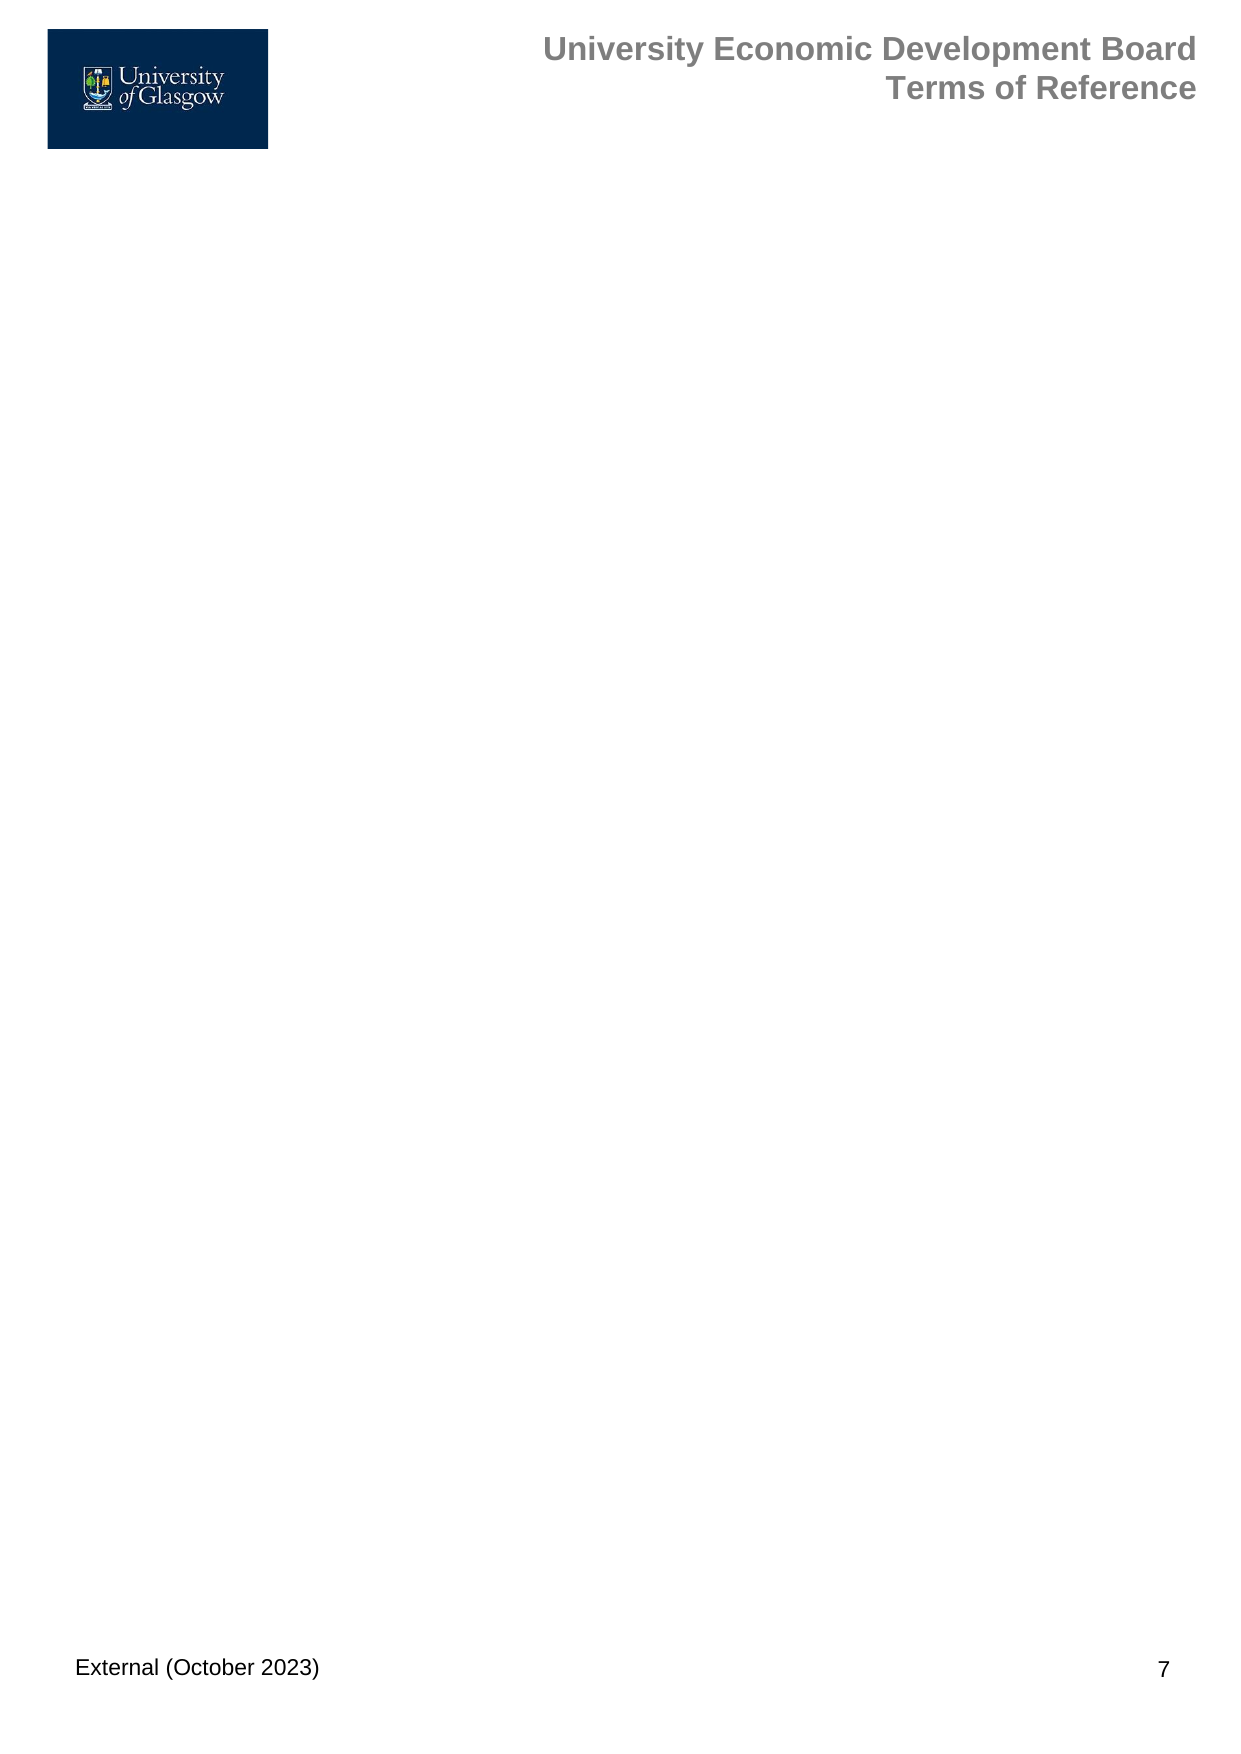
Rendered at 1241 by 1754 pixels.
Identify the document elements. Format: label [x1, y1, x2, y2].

picture [47, 29, 269, 149]
